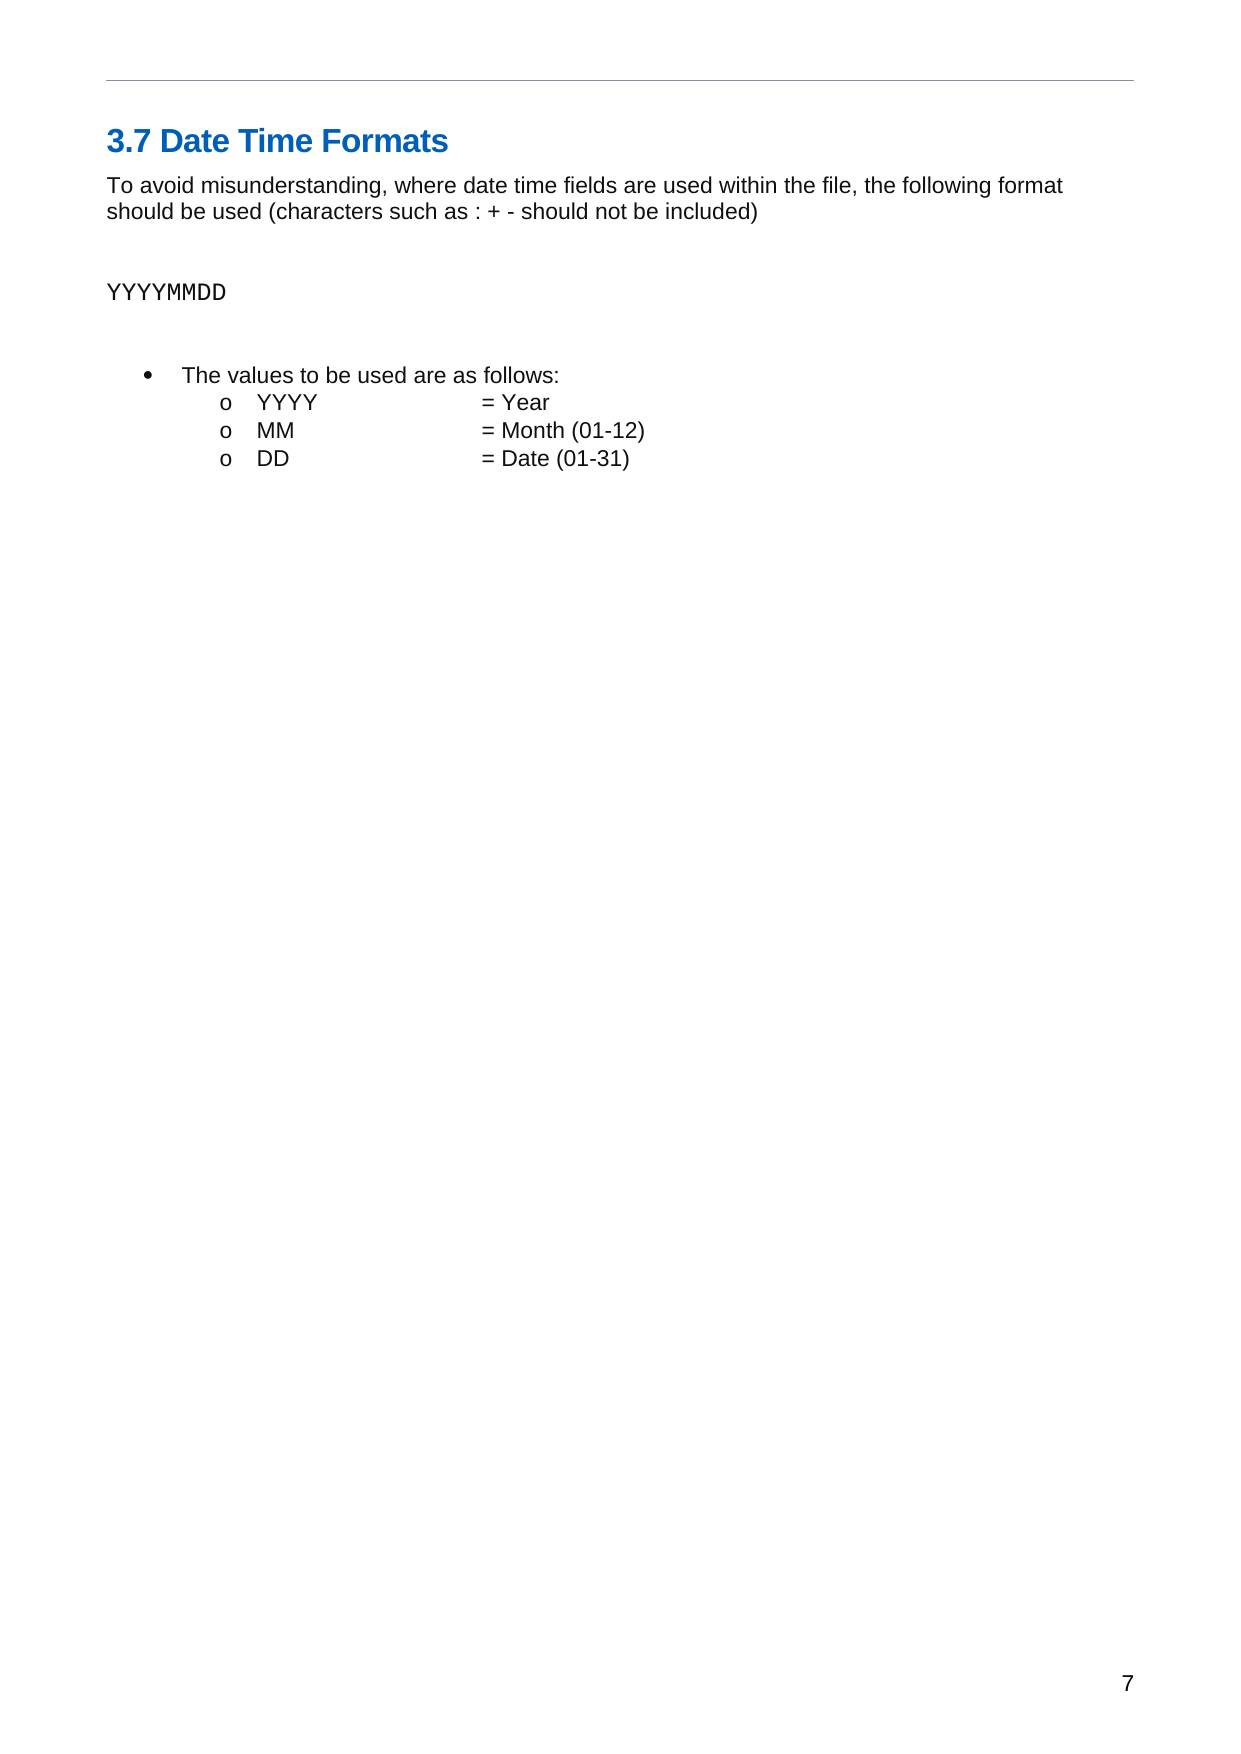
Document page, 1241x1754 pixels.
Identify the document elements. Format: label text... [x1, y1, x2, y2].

list The values to be used are as follows: [144, 362, 1134, 389]
text YYYYMMDD [106, 279, 1134, 308]
list MM = Month (01-12) [219, 417, 1134, 445]
list YYYY = Year [219, 389, 1134, 417]
subtitle Date Time Formats [106, 121, 1134, 159]
text To avoid misunderstanding, where date time fields are used within the file, the following format should be used (characters such as : + - should not be included) [106, 172, 1134, 225]
list DD = Date (01-31) [219, 445, 1134, 474]
